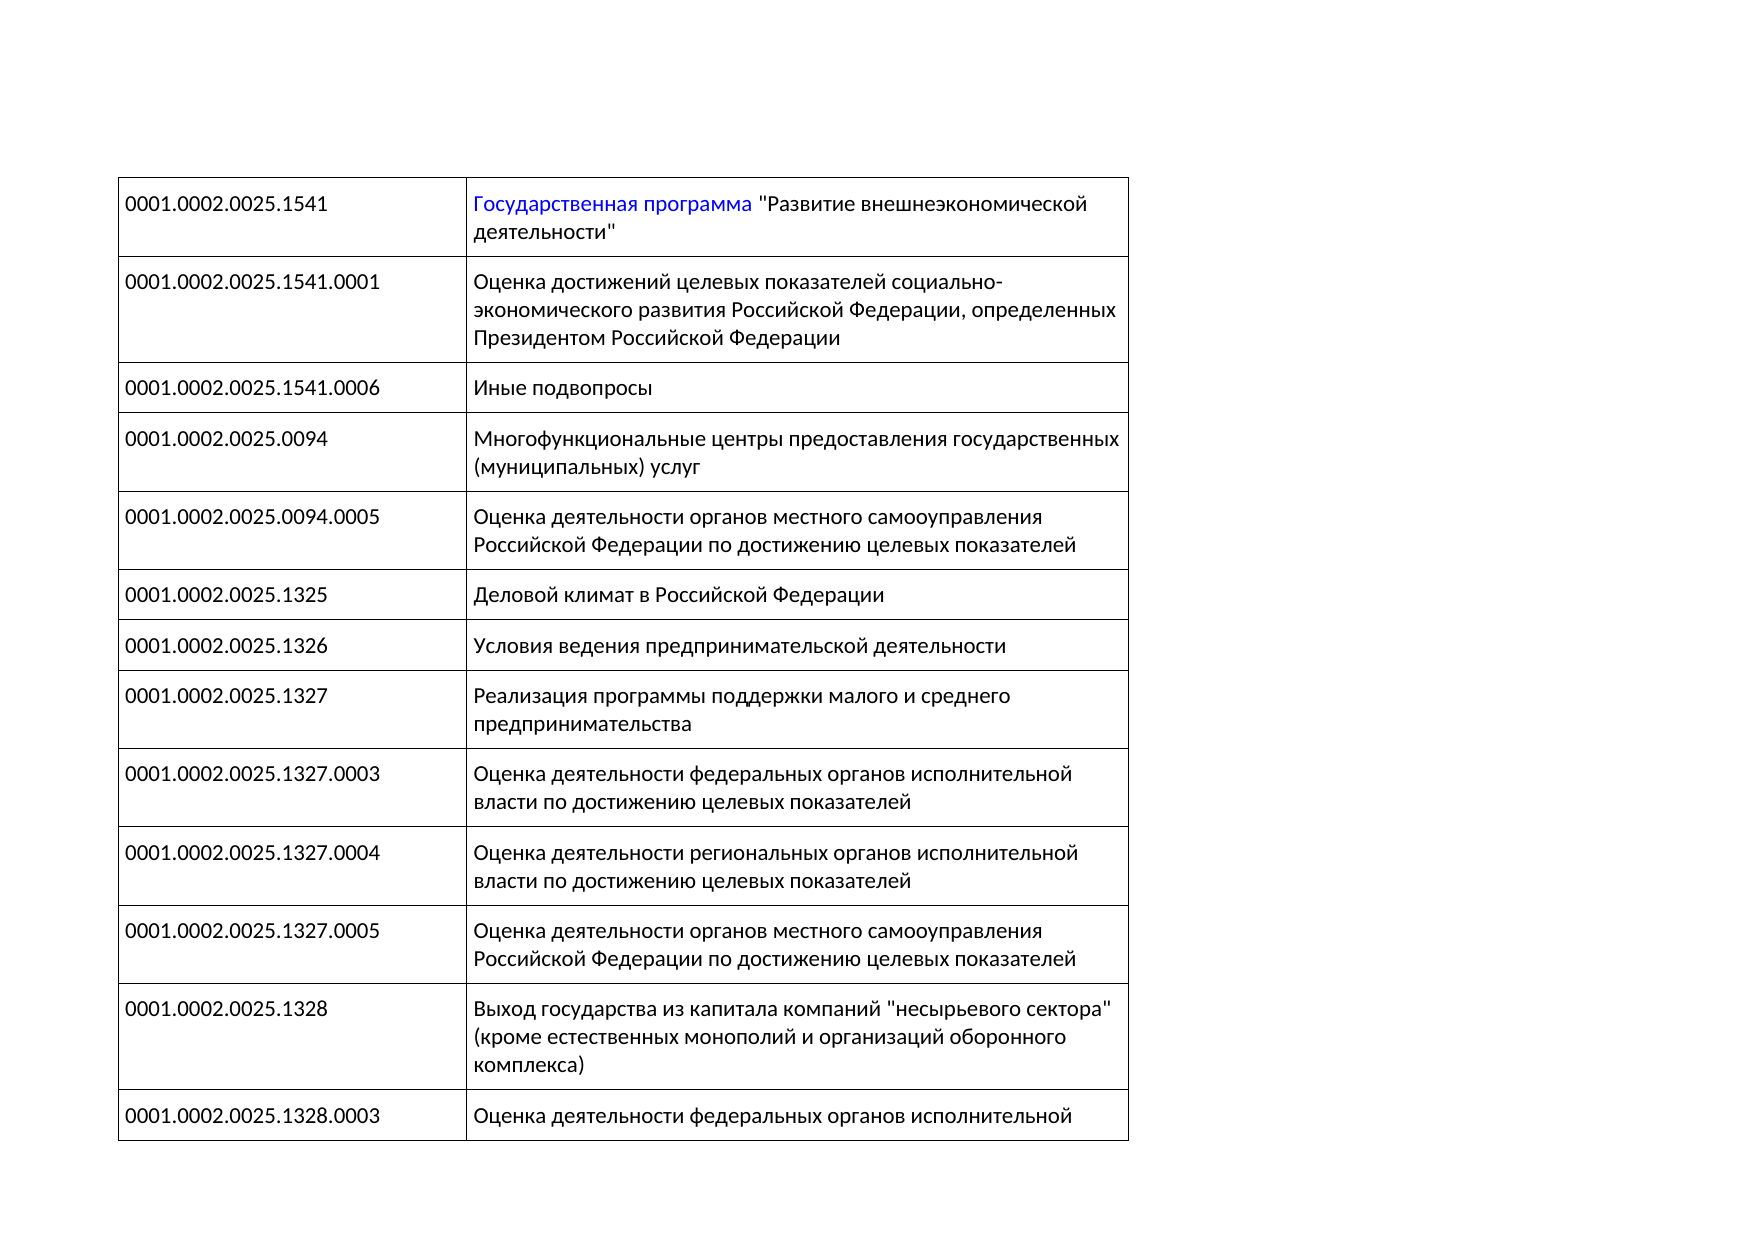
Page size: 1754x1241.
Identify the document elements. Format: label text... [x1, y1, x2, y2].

table_cell 0001.0002.0025.1327.0003 [119, 749, 466, 826]
table_cell 0001.0002.0025.1327.0004 [119, 827, 466, 904]
table_cell Реализация программы поддержки малого и среднего предпринимательства [467, 671, 1128, 748]
table_cell 0001.0002.0025.0094.0005 [119, 492, 466, 569]
table_cell 0001.0002.0025.1325 [119, 570, 466, 619]
table_cell Условия ведения предпринимательской деятельности [467, 620, 1128, 669]
table_cell 0001.0002.0025.1541 [119, 178, 466, 256]
table_cell Оценка деятельности федеральных органов исполнительной власти по достижению целевых показателей [467, 749, 1128, 826]
table_cell Деловой климат в Российской Федерации [467, 570, 1128, 619]
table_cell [467, 257, 1128, 362]
table_cell 0001.0002.0025.0094 [119, 413, 466, 491]
table_cell Выход государства из капитала компаний "несырьевого сектора" (кроме естественных монополий и организаций оборонного комплекса) [467, 984, 1128, 1089]
table_cell 0001.0002.0025.1326 [119, 620, 466, 669]
table_cell 0001.0002.0025.1327 [119, 671, 466, 748]
table_cell 0001.0002.0025.1328 [119, 984, 466, 1089]
table_cell Оценка деятельности региональных органов исполнительной власти по достижению целевых показателей [467, 827, 1128, 904]
table_cell Многофункциональные центры предоставления государственных (муниципальных) услуг [467, 413, 1128, 491]
table_cell 0001.0002.0025.1541.0001 [119, 257, 466, 362]
table_cell Оценка деятельности органов местного самооуправления Российской Федерации по достижению целевых показателей [467, 906, 1128, 983]
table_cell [119, 1090, 466, 1139]
table_cell 0001.0002.0025.1327.0005 [119, 906, 466, 983]
table_cell Иные подвопросы [467, 363, 1128, 412]
table_cell Государственная программа "Развитие внешнеэкономической деятельности" [467, 178, 1128, 256]
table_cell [467, 1090, 1128, 1139]
table_cell 0001.0002.0025.1541.0006 [119, 363, 466, 412]
table_cell Оценка деятельности органов местного самооуправления Российской Федерации по достижению целевых показателей [467, 492, 1128, 569]
